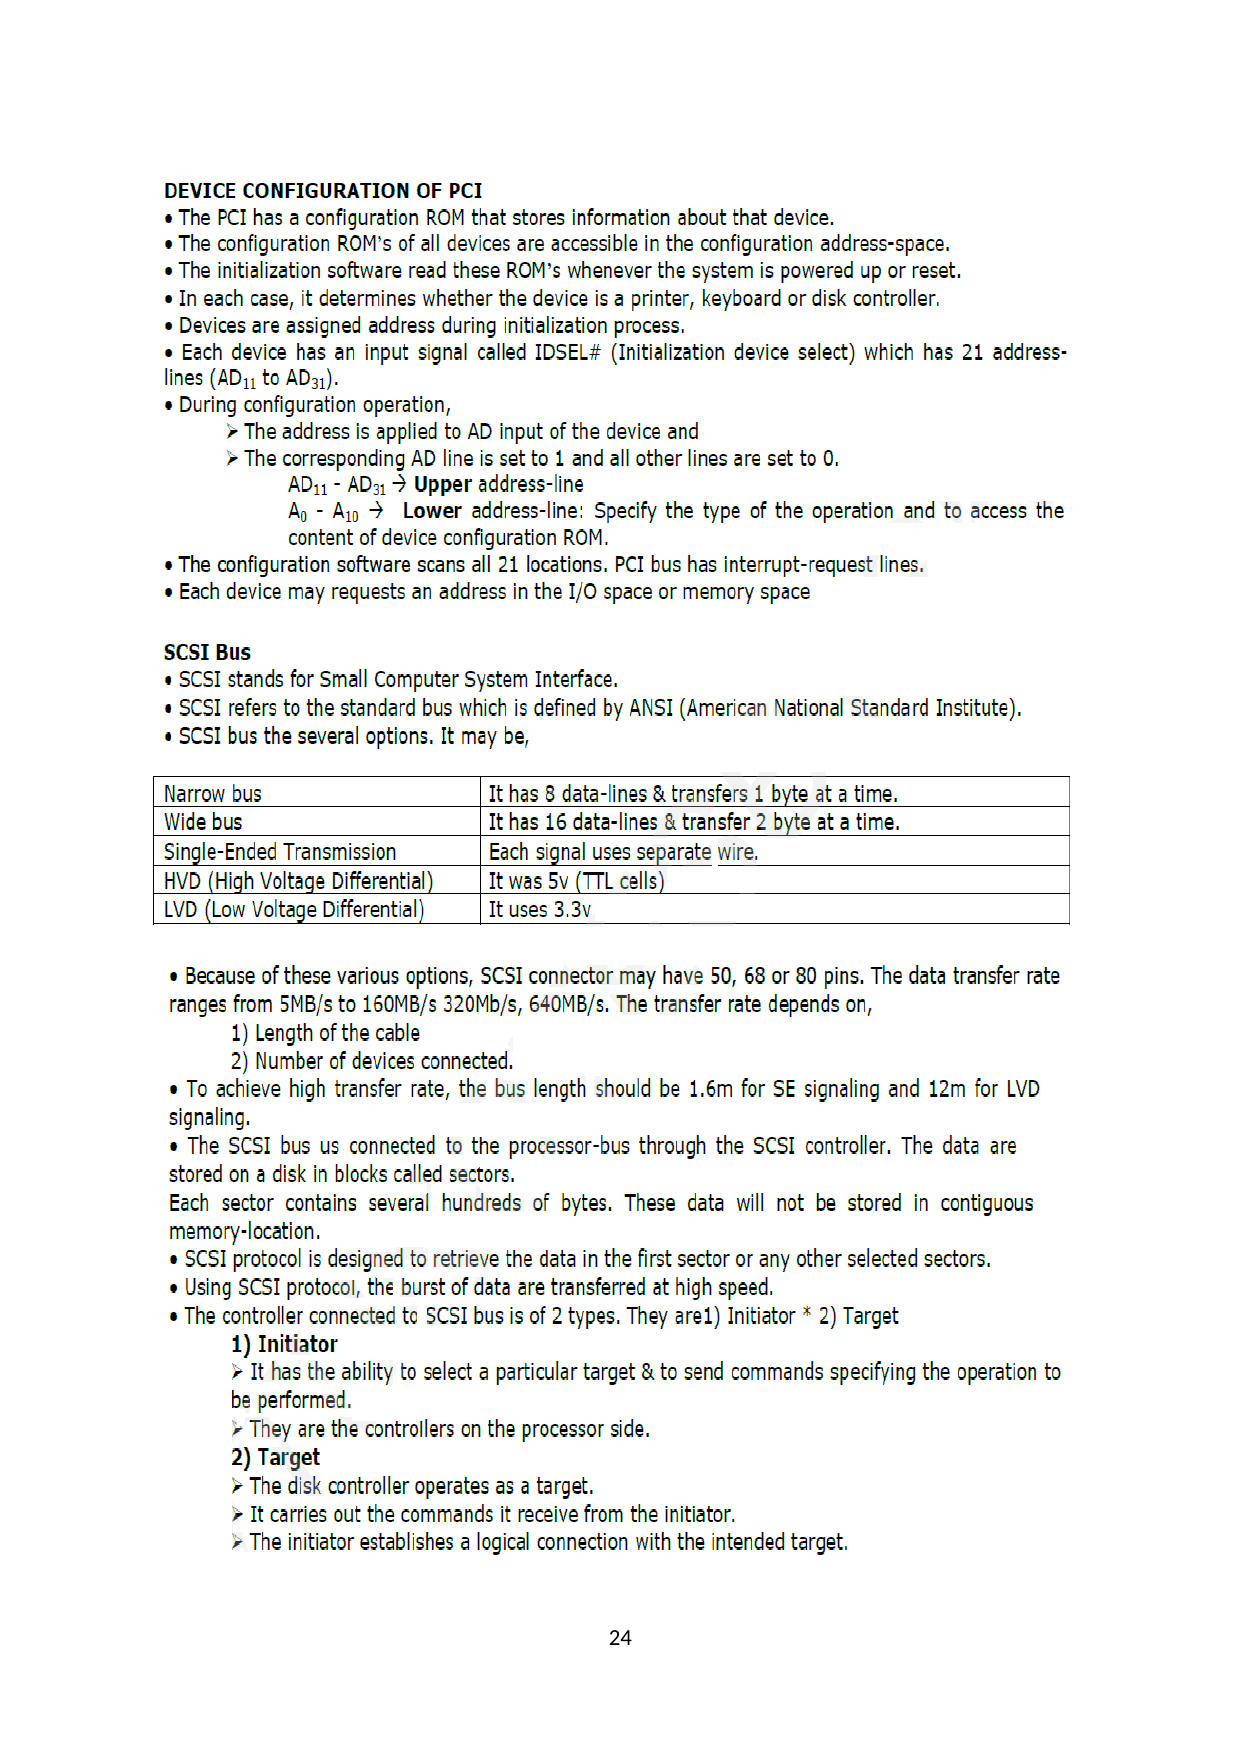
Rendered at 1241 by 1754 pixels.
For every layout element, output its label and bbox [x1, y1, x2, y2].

picture [150, 963, 1090, 1558]
picture [150, 635, 1090, 936]
picture [150, 177, 1090, 608]
